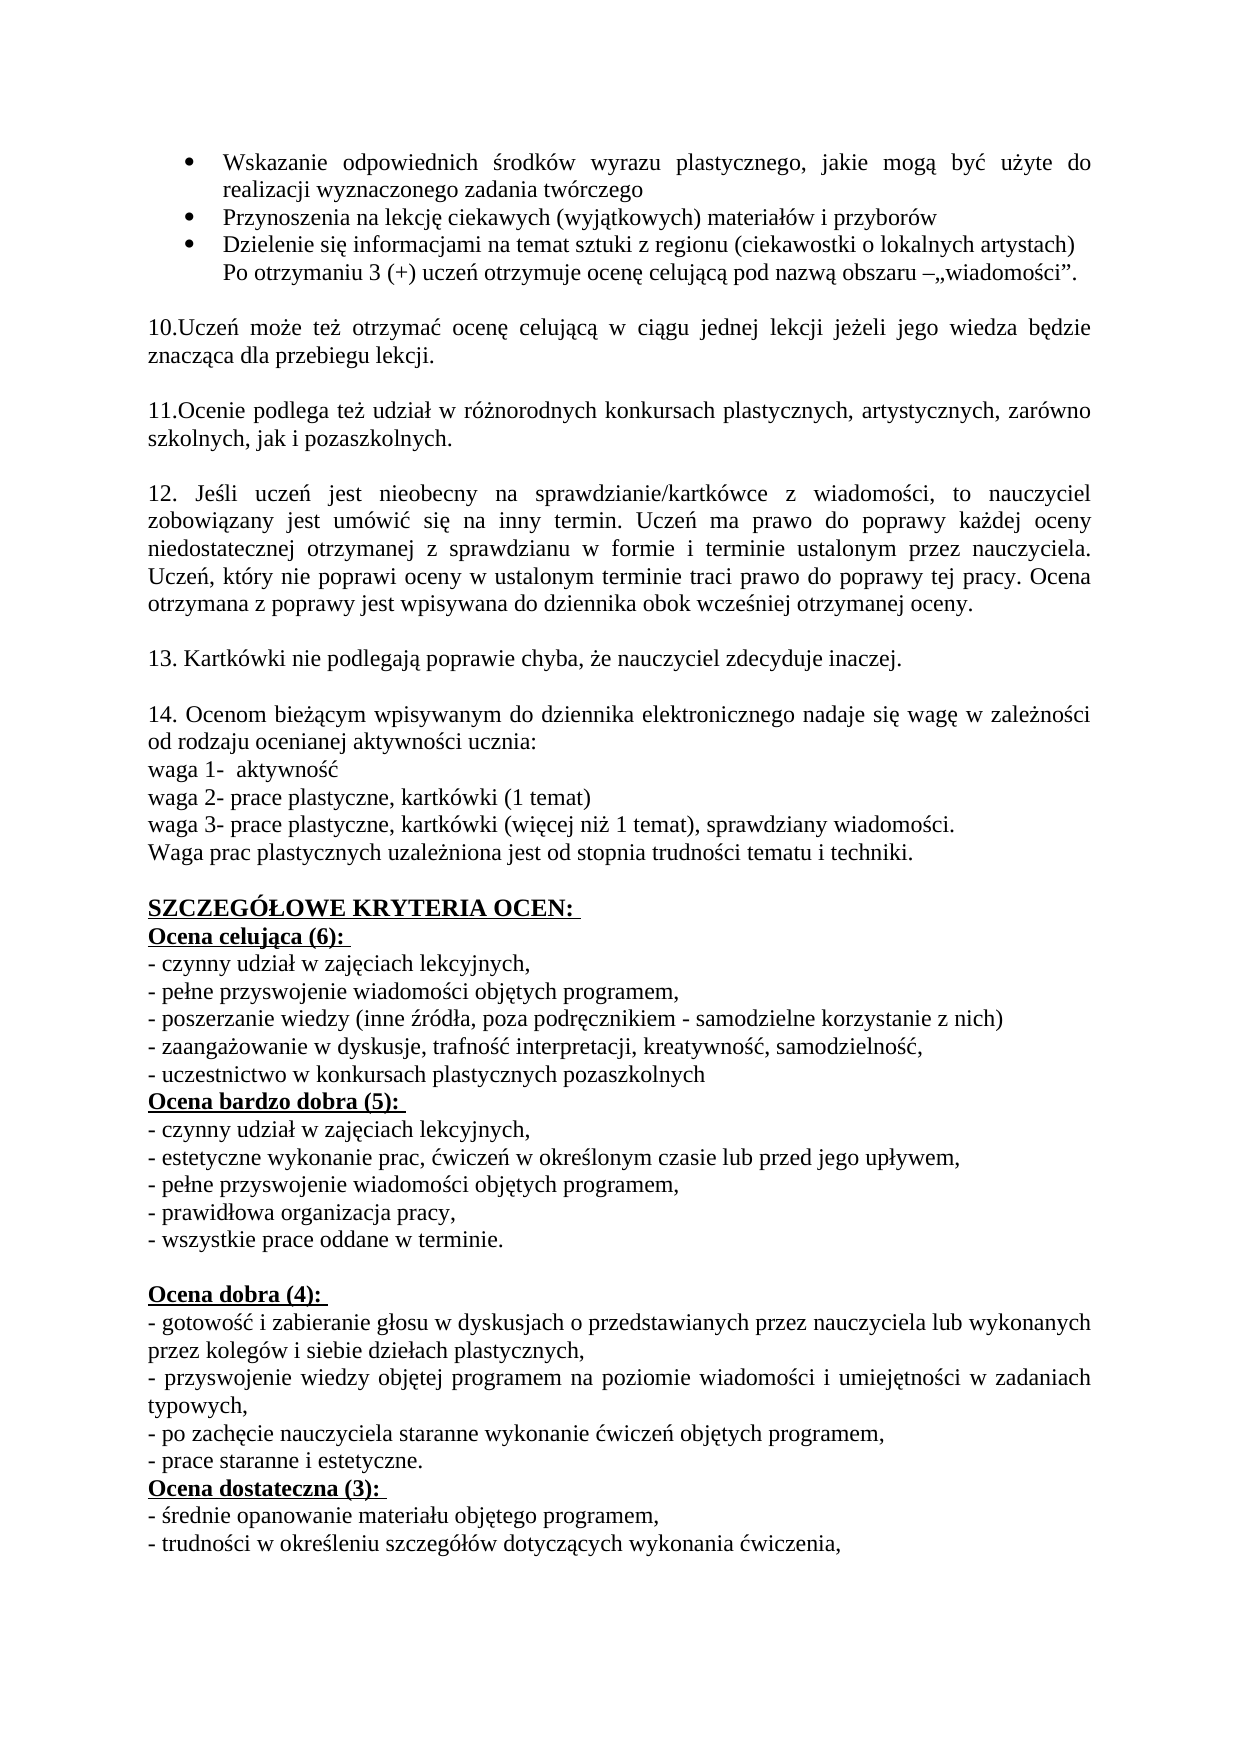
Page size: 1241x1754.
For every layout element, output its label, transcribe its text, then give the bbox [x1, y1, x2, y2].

text - pełne przyswojenie wiadomości objętych programem, [148, 1170, 1093, 1198]
text 10.Uczeń może też otrzymać ocenę celującą w ciągu jednej lekcji jeżeli jego wiedza będzie znacząca dla przebiegu lekcji. [148, 313, 1093, 368]
text - przyswojenie wiedzy objętej programem na poziomie wiadomości i umiejętności w zadaniach typowych, [148, 1363, 1093, 1418]
list Przynoszenia na lekcję ciekawych (wyjątkowych) materiałów i przyborów [185, 203, 1093, 230]
text - uczestnictwo w konkursach plastycznych pozaszkolnych [148, 1060, 1093, 1087]
text Ocena bardzo dobra (5): [148, 1087, 1093, 1115]
text - prawidłowa organizacja pracy, [148, 1198, 1093, 1225]
text 11.Ocenie podlega też udział w różnorodnych konkursach plastycznych, artystycznych, zarówno szkolnych, jak i pozaszkolnych. [148, 396, 1093, 451]
text - estetyczne wykonanie prac, ćwiczeń w określonym czasie lub przed jego upływem, [148, 1142, 1093, 1170]
text - gotowość i zabieranie głosu w dyskusjach o przedstawianych przez nauczyciela lub wykonanych przez kolegów i siebie dziełach plastycznych, [148, 1308, 1093, 1363]
text - prace staranne i estetyczne. [148, 1446, 1093, 1474]
text SZCZEGÓŁOWE KRYTERIA OCEN: [148, 893, 1093, 922]
text - poszerzanie wiedzy (inne źródła, poza podręcznikiem - samodzielne korzystanie z nich) [148, 1004, 1093, 1032]
text Ocena dostateczna (3): [148, 1474, 1093, 1501]
text - zaangażowanie w dyskusje, trafność interpretacji, kreatywność, samodzielność, [148, 1032, 1093, 1060]
text - średnie opanowanie materiału objętego programem, [148, 1501, 1093, 1529]
text Ocena dobra (4): [148, 1281, 1093, 1308]
list Dzielenie się informacjami na temat sztuki z regionu (ciekawostki o lokalnych artystach) [185, 230, 1093, 258]
text - wszystkie prace oddane w terminie. [148, 1225, 1093, 1253]
text - czynny udział w zajęciach lekcyjnych, [148, 949, 1093, 977]
text waga 2- prace plastyczne, kartkówki (1 temat) [148, 782, 1093, 810]
text - po zachęcie nauczyciela staranne wykonanie ćwiczeń objętych programem, [148, 1418, 1093, 1446]
text Po otrzymaniu 3 (+) uczeń otrzymuje ocenę celującą pod nazwą obszaru –„wiadomości”. [223, 258, 1093, 286]
text waga 1- aktywność [148, 755, 1093, 782]
text waga 3- prace plastyczne, kartkówki (więcej niż 1 temat), sprawdziany wiadomości. [148, 810, 1093, 838]
text Waga prac plastycznych uzależniona jest od stopnia trudności tematu i techniki. [148, 838, 1093, 865]
text 13. Kartkówki nie podlegają poprawie chyba, że nauczyciel zdecyduje inaczej. [148, 644, 1093, 672]
text - trudności w określeniu szczegółów dotyczących wykonania ćwiczenia, [148, 1529, 1093, 1557]
text 12. Jeśli uczeń jest nieobecny na sprawdzianie/kartkówce z wiadomości, to nauczyciel zobowiązany jest umówić się na inny termin. Uczeń ma prawo do poprawy każdej oceny niedostatecznej otrzymanej z sprawdzianu w formie i terminie ustalonym przez nauczyciela. Uczeń, który nie poprawi oceny w ustalonym terminie traci prawo do poprawy tej pracy. Ocena otrzymana z poprawy jest wpisywana do dziennika obok wcześniej otrzymanej oceny. [148, 479, 1093, 617]
text Ocena celująca (6): [148, 922, 1093, 949]
text 14. Ocenom bieżącym wpisywanym do dziennika elektronicznego nadaje się wagę w zależności od rodzaju ocenianej aktywności ucznia: [148, 700, 1093, 755]
text - czynny udział w zajęciach lekcyjnych, [148, 1115, 1093, 1142]
text - pełne przyswojenie wiadomości objętych programem, [148, 977, 1093, 1004]
list Wskazanie odpowiednich środków wyrazu plastycznego, jakie mogą być użyte do realizacji wyznaczonego zadania twórczego [185, 148, 1093, 203]
